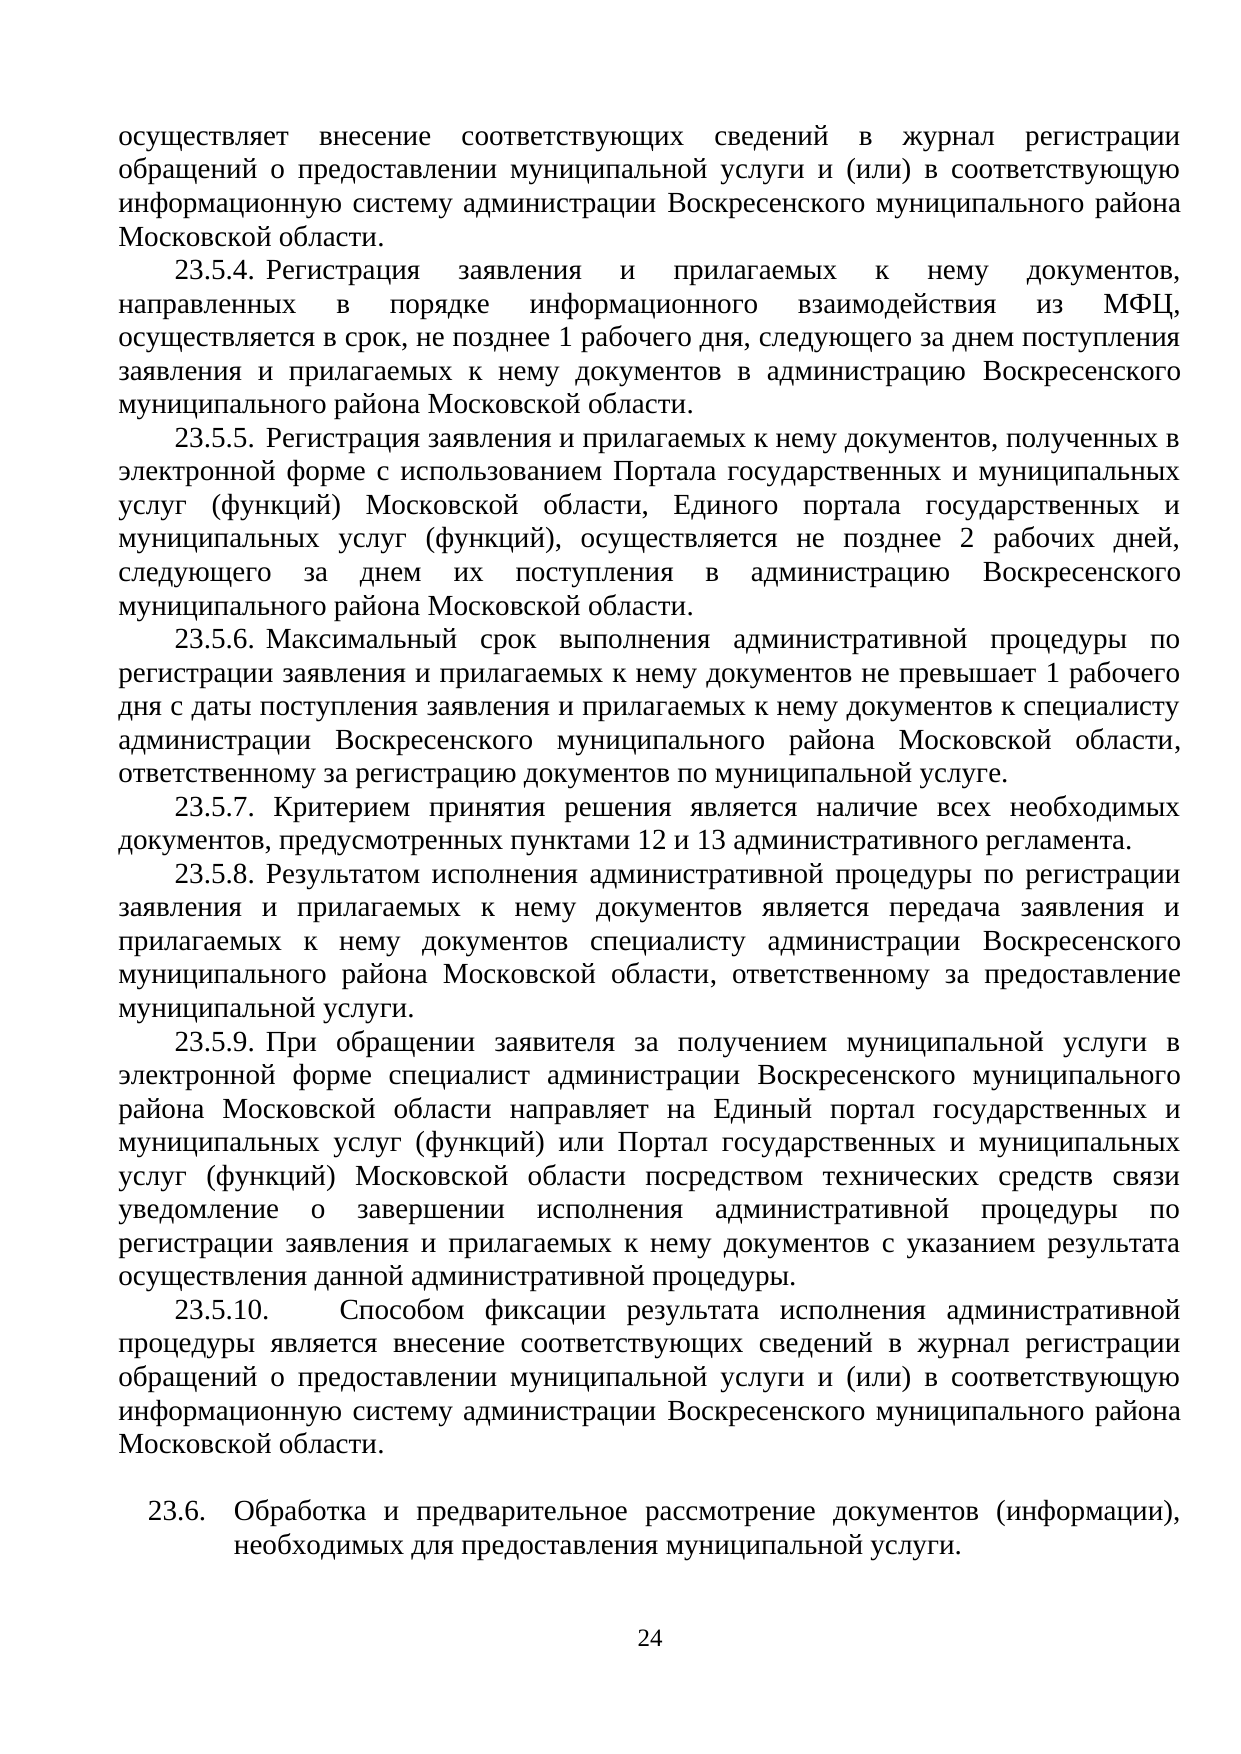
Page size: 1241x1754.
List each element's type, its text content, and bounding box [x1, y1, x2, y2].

text 23.5.5. Регистрация заявления и прилагаемых к нему документов, полученных в электронной форме с использованием Портала государственных и муниципальных услуг (функций) Московской области, Единого портала государственных и муниципальных услуг (функций), осуществляется не позднее 2 рабочих дней, следующего за днем их поступления в администрацию Воскресенского муниципального района Московской области. [118, 420, 1181, 621]
text 23.5.8. Результатом исполнения административной процедуры по регистрации заявления и прилагаемых к нему документов является передача заявления и прилагаемых к нему документов специалисту администрации Воскресенского муниципального района Московской области, ответственному за предоставление муниципальной услуги. [118, 856, 1181, 1024]
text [118, 118, 1181, 252]
text 23.5.10. Способом фиксации результата исполнения административной процедуры является внесение соответствующих сведений в журнал регистрации обращений о предоставлении муниципальной услуги и (или) в соответствующую информационную систему администрации Воскресенского муниципального района Московской области. [118, 1292, 1181, 1460]
text 23.5.7. Критерием принятия решения является наличие всех необходимых документов, предусмотренных пунктами 12 и 13 административного регламента. [118, 789, 1181, 856]
text 23.5.4. Регистрация заявления и прилагаемых к нему документов, направленных в порядке информационного взаимодействия из МФЦ, осуществляется в срок, не позднее 1 рабочего дня, следующего за днем поступления заявления и прилагаемых к нему документов в администрацию Воскресенского муниципального района Московской области. [118, 252, 1181, 420]
text 23.5.9. При обращении заявителя за получением муниципальной услуги в электронной форме специалист администрации Воскресенского муниципального района Московской области направляет на Единый портал государственных и муниципальных услуг (функций) или Портал государственных и муниципальных услуг (функций) Московской области посредством технических средств связи уведомление о завершении исполнения административной процедуры по регистрации заявления и прилагаемых к нему документов с указанием результата осуществления данной административной процедуры. [118, 1024, 1181, 1292]
list Обработка и предварительное рассмотрение документов (информации), необходимых для предоставления муниципальной услуги. [148, 1493, 1181, 1560]
text 23.5.6. Максимальный срок выполнения административной процедуры по регистрации заявления и прилагаемых к нему документов не превышает 1 рабочего дня с даты поступления заявления и прилагаемых к нему документов к специалисту администрации Воскресенского муниципального района Московской области, ответственному за регистрацию документов по муниципальной услуге. [118, 621, 1181, 789]
